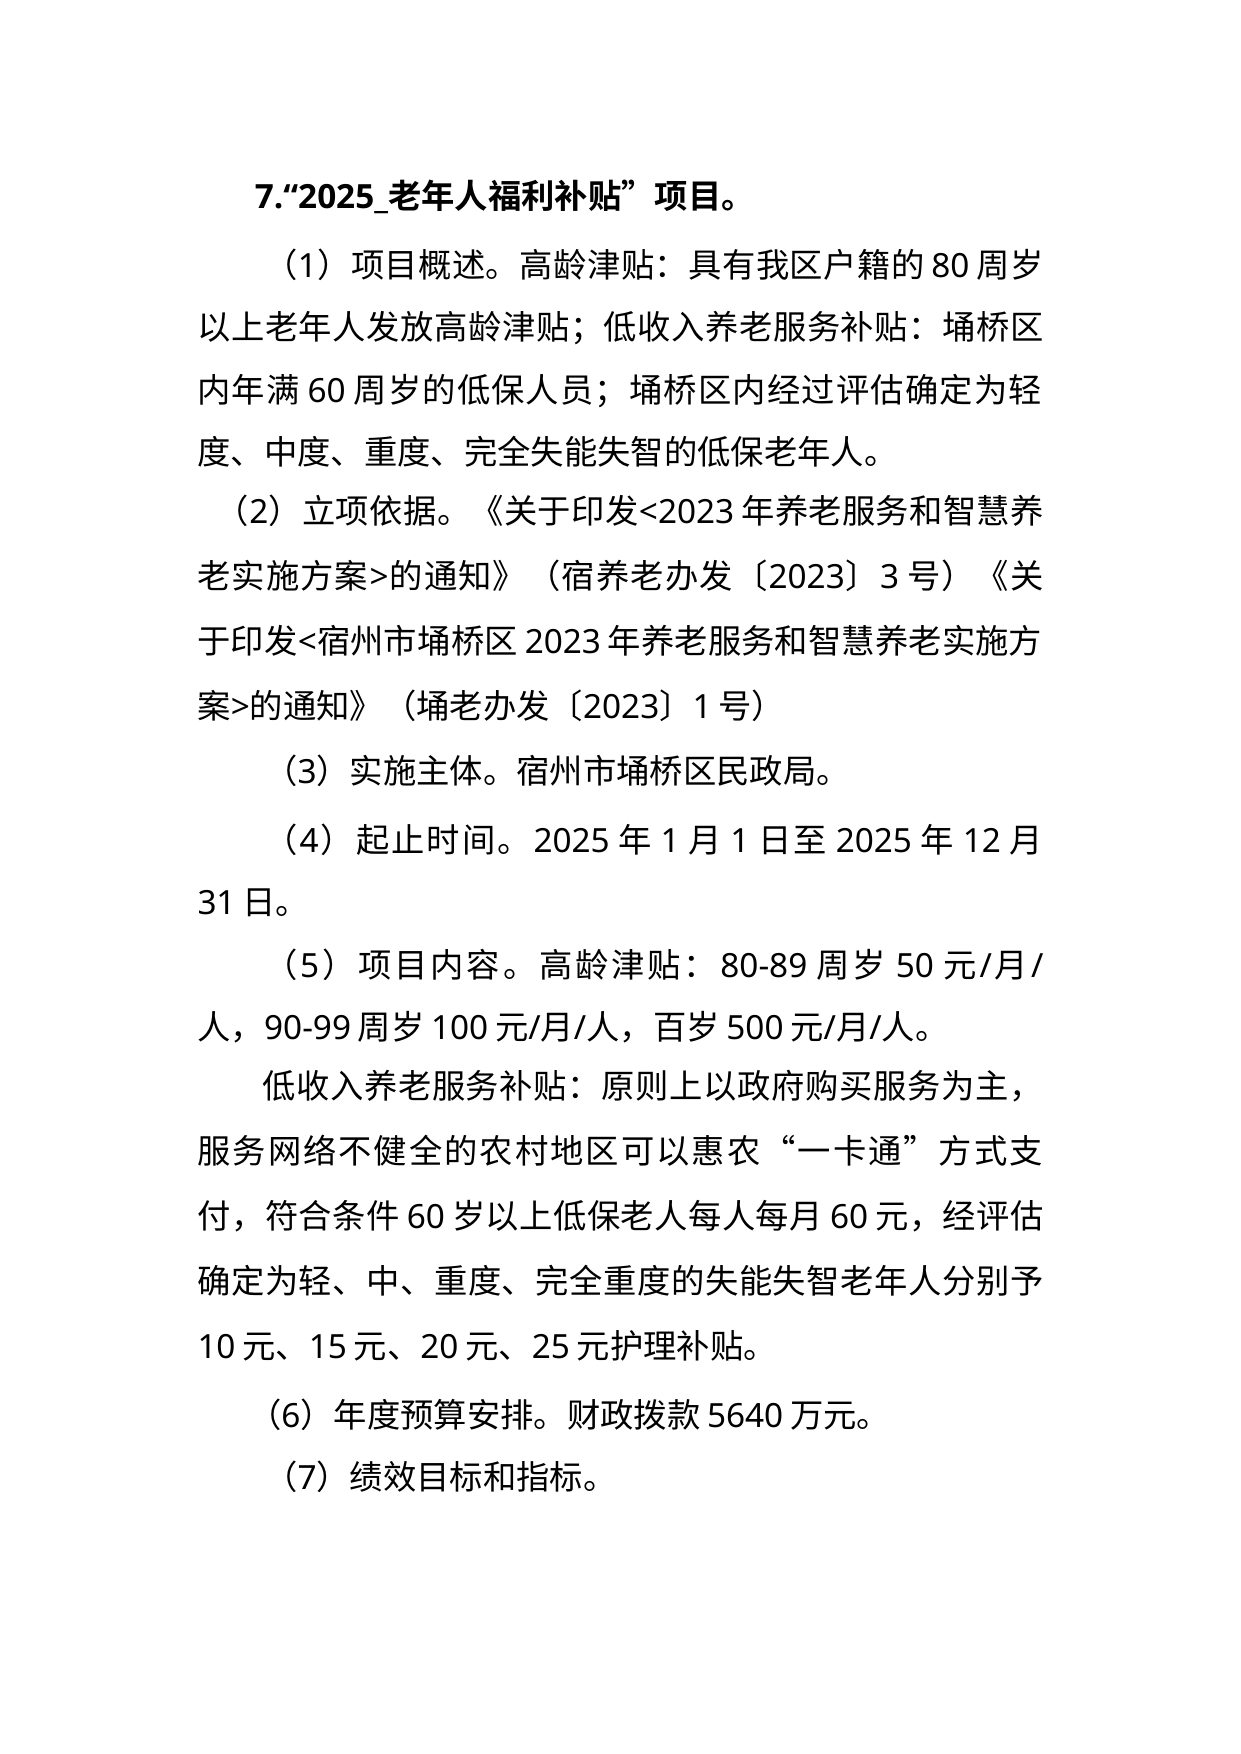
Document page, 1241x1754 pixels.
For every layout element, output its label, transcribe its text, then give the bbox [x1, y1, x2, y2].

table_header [186, 227, 1055, 1567]
text 7.“2025_老年人福利补贴”项目。 [187, 162, 1053, 227]
